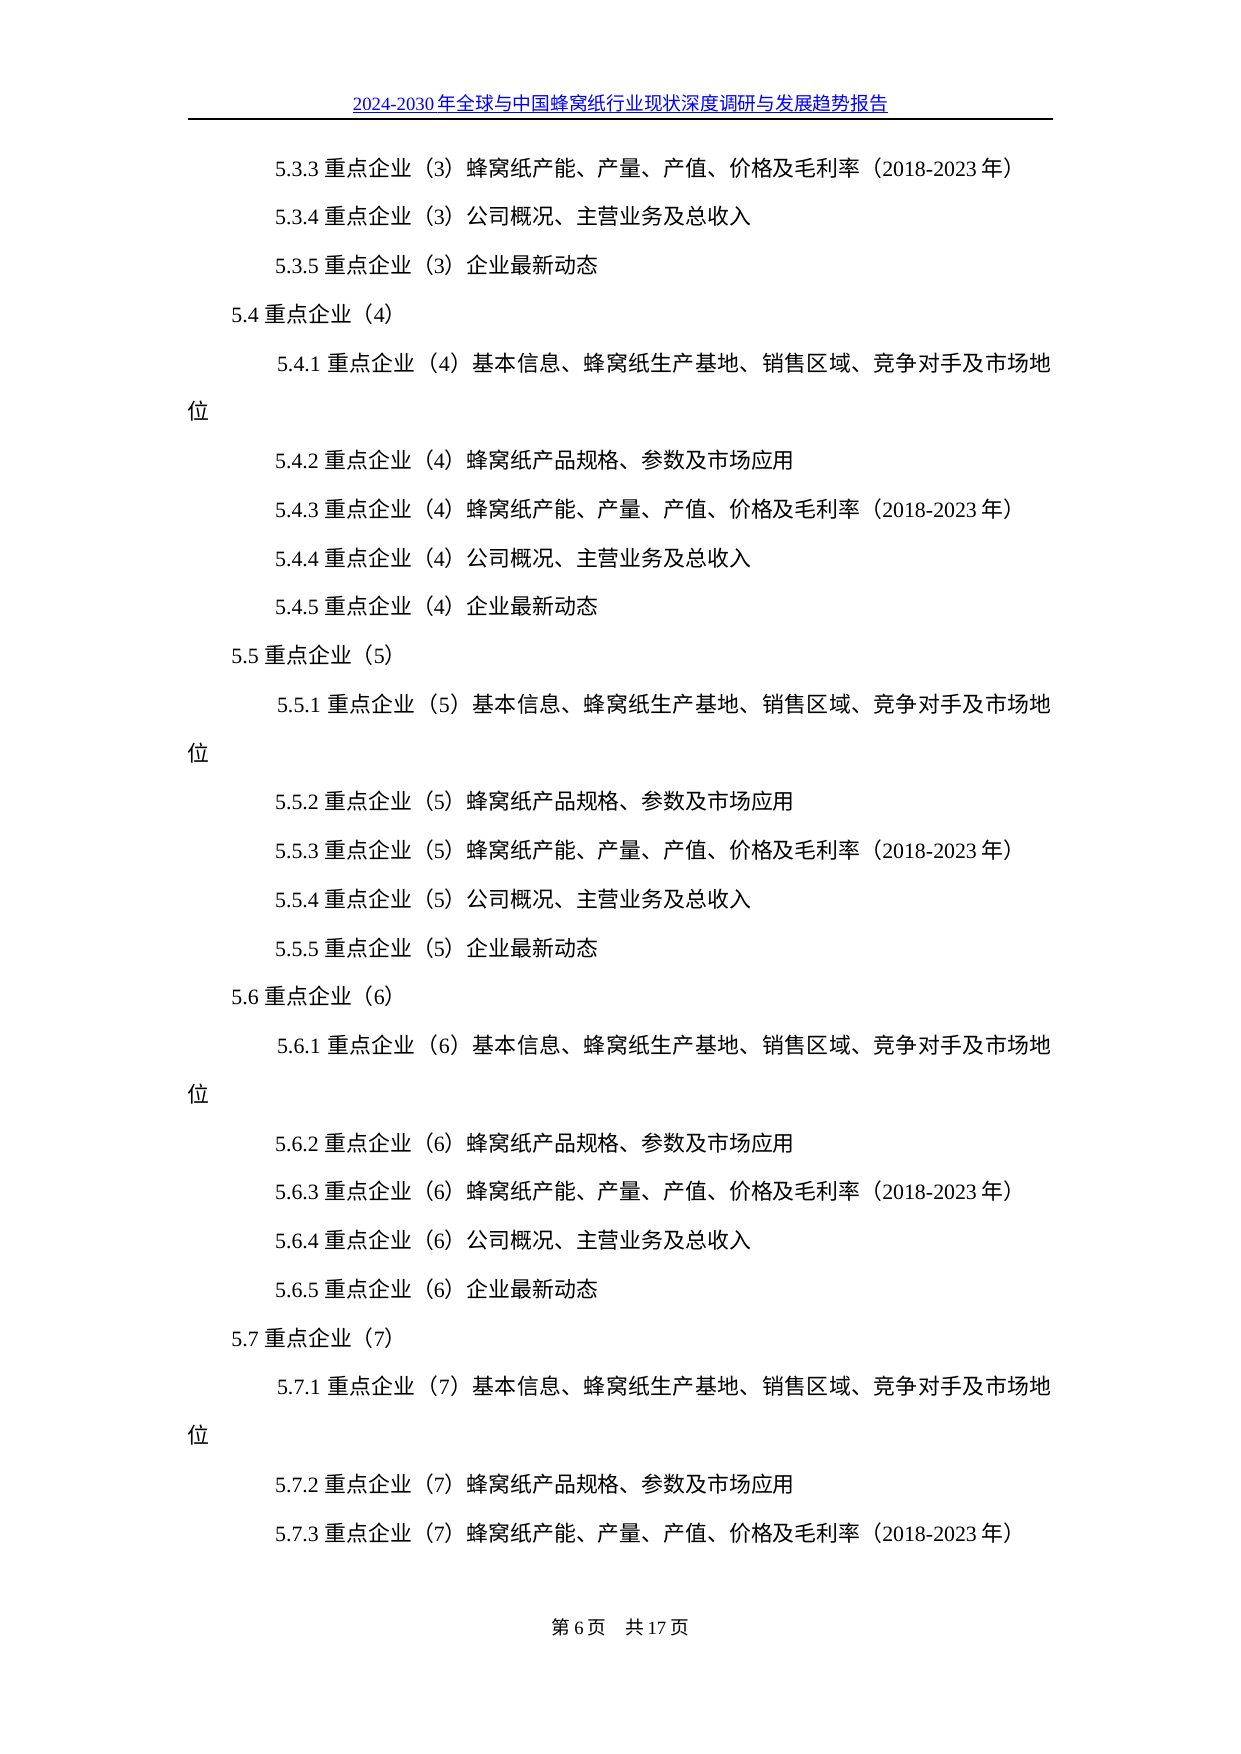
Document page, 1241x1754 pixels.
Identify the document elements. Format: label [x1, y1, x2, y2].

text [187, 150, 1053, 1548]
